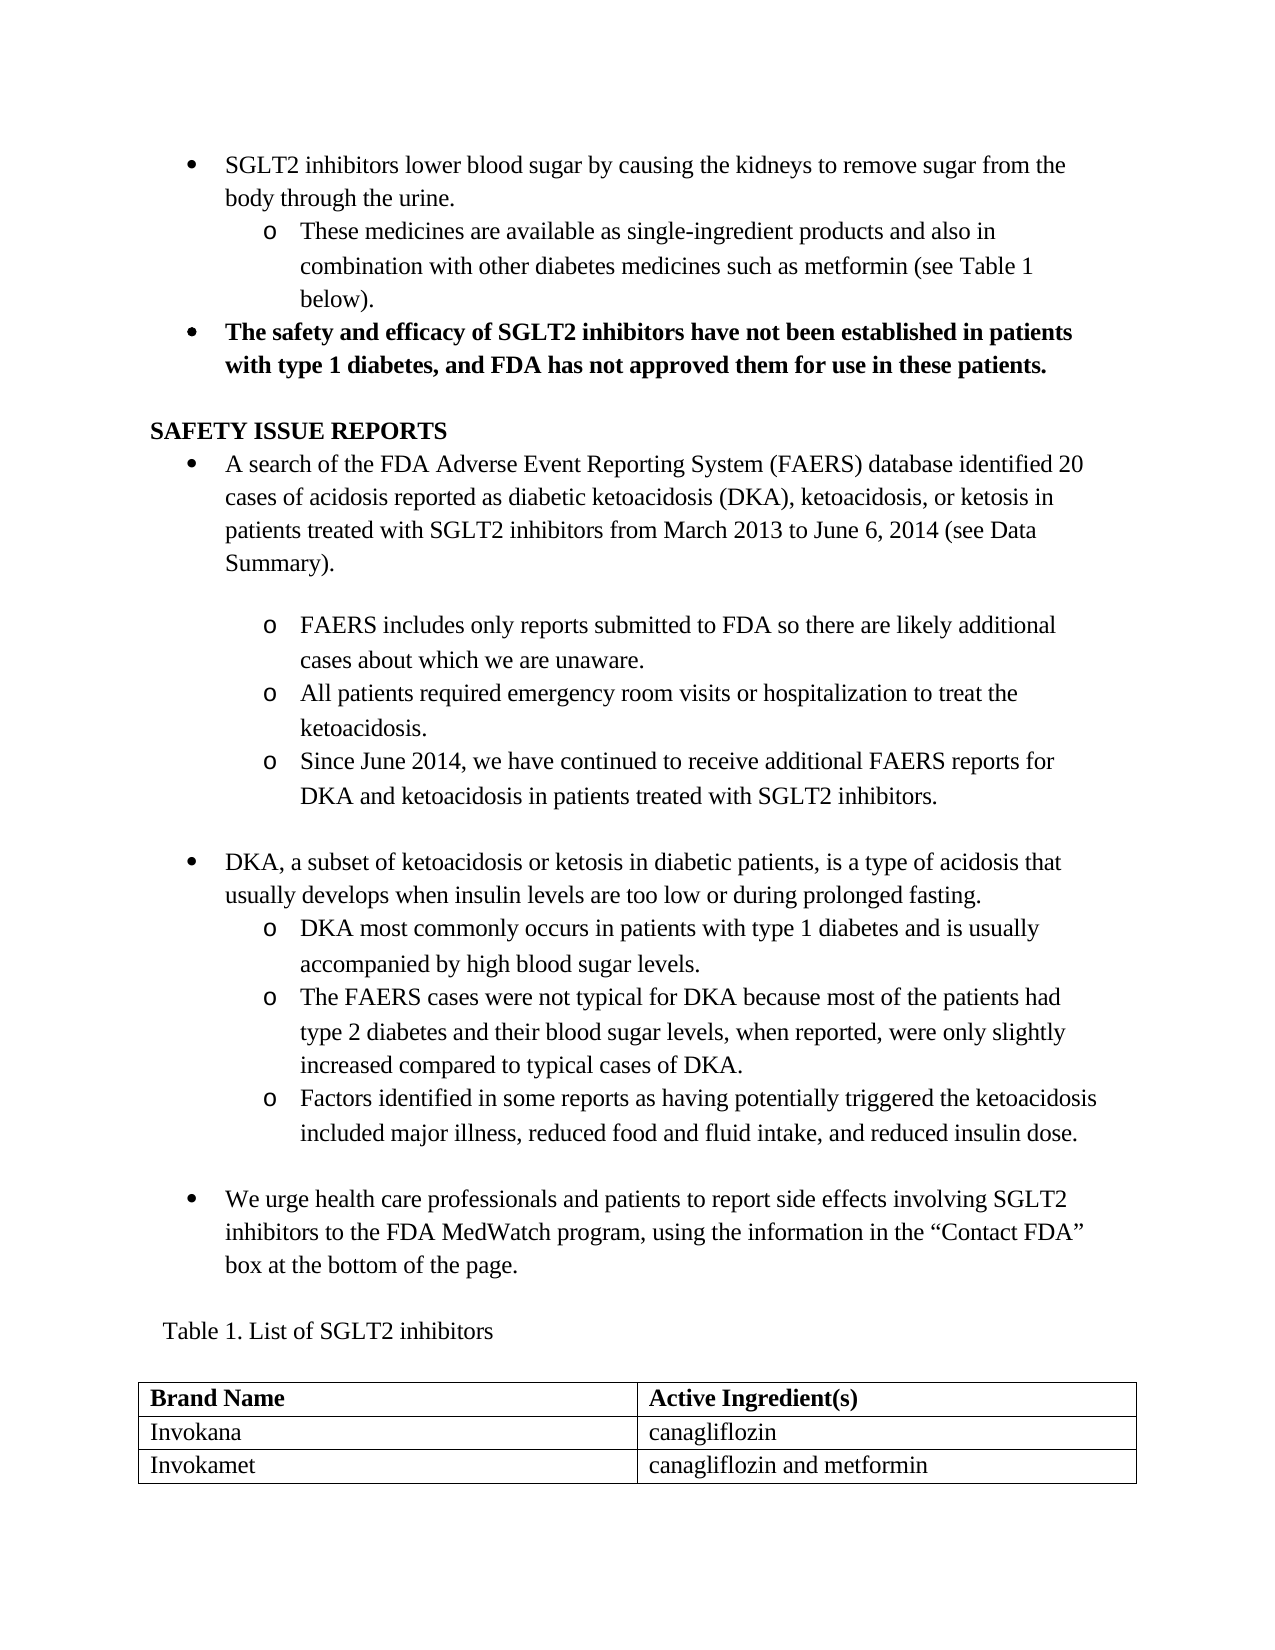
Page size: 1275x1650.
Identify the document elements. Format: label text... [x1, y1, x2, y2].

text Table 1. List of SGLT2 inhibitors [162, 1316, 1102, 1345]
list The safety and efficacy of SGLT2 inhibitors have not been established in patients with type 1 diabetes, and FDA has not approved them for use in these patients. [187, 317, 1102, 379]
table_cell Invokana [139, 1417, 637, 1449]
table_header Brand Name [139, 1383, 637, 1416]
list Since June 2014, we have continued to receive additional FAERS reports for DKA and ketoacidosis in patients treated with SGLT2 inhibitors. [262, 746, 1102, 810]
list We urge health care professionals and patients to report side effects involving SGLT2 inhibitors to the FDA MedWatch program, using the information in the “Contact FDA” box at the bottom of the page. [187, 1184, 1102, 1279]
list All patients required emergency room visits or hospitalization to treat the ketoacidosis. [262, 678, 1102, 742]
text SAFETY ISSUE REPORTS [150, 416, 1102, 445]
table_header Active Ingredient(s) [638, 1383, 1136, 1416]
list A search of the FDA Adverse Event Reporting System (FAERS) database identified 20 cases of acidosis reported as diabetic ketoacidosis (DKA), ketoacidosis, or ketosis in patients treated with SGLT2 inhibitors from March 2013 to June 6, 2014 (see Data Summary). [187, 449, 1102, 577]
list SGLT2 inhibitors lower blood sugar by causing the kidneys to remove sugar from the body through the urine. [187, 150, 1102, 212]
list Factors identified in some reports as having potentially triggered the ketoacidosis included major illness, reduced food and fluid intake, and reduced insulin dose. [262, 1083, 1102, 1147]
table_cell canagliflozin [638, 1417, 1136, 1449]
list DKA, a subset of ketoacidosis or ketosis in diabetic patients, is a type of acidosis that usually develops when insulin levels are too low or during prolonged fasting. [187, 847, 1102, 909]
table_cell Invokamet [139, 1450, 637, 1483]
list These medicines are available as single-ingredient products and also in combination with other diabetes medicines such as metformin (see Table 1 below). [262, 216, 1102, 313]
table_cell canagliflozin and metformin [638, 1450, 1136, 1483]
list The FAERS cases were not typical for DKA because most of the patients had type 2 diabetes and their blood sugar levels, when reported, were only slightly increased compared to typical cases of DKA. [262, 982, 1102, 1078]
list FAERS includes only reports submitted to FDA so there are likely additional cases about which we are unaware. [262, 610, 1102, 674]
list DKA most commonly occurs in patients with type 1 diabetes and is usually accompanied by high blood sugar levels. [262, 913, 1102, 977]
